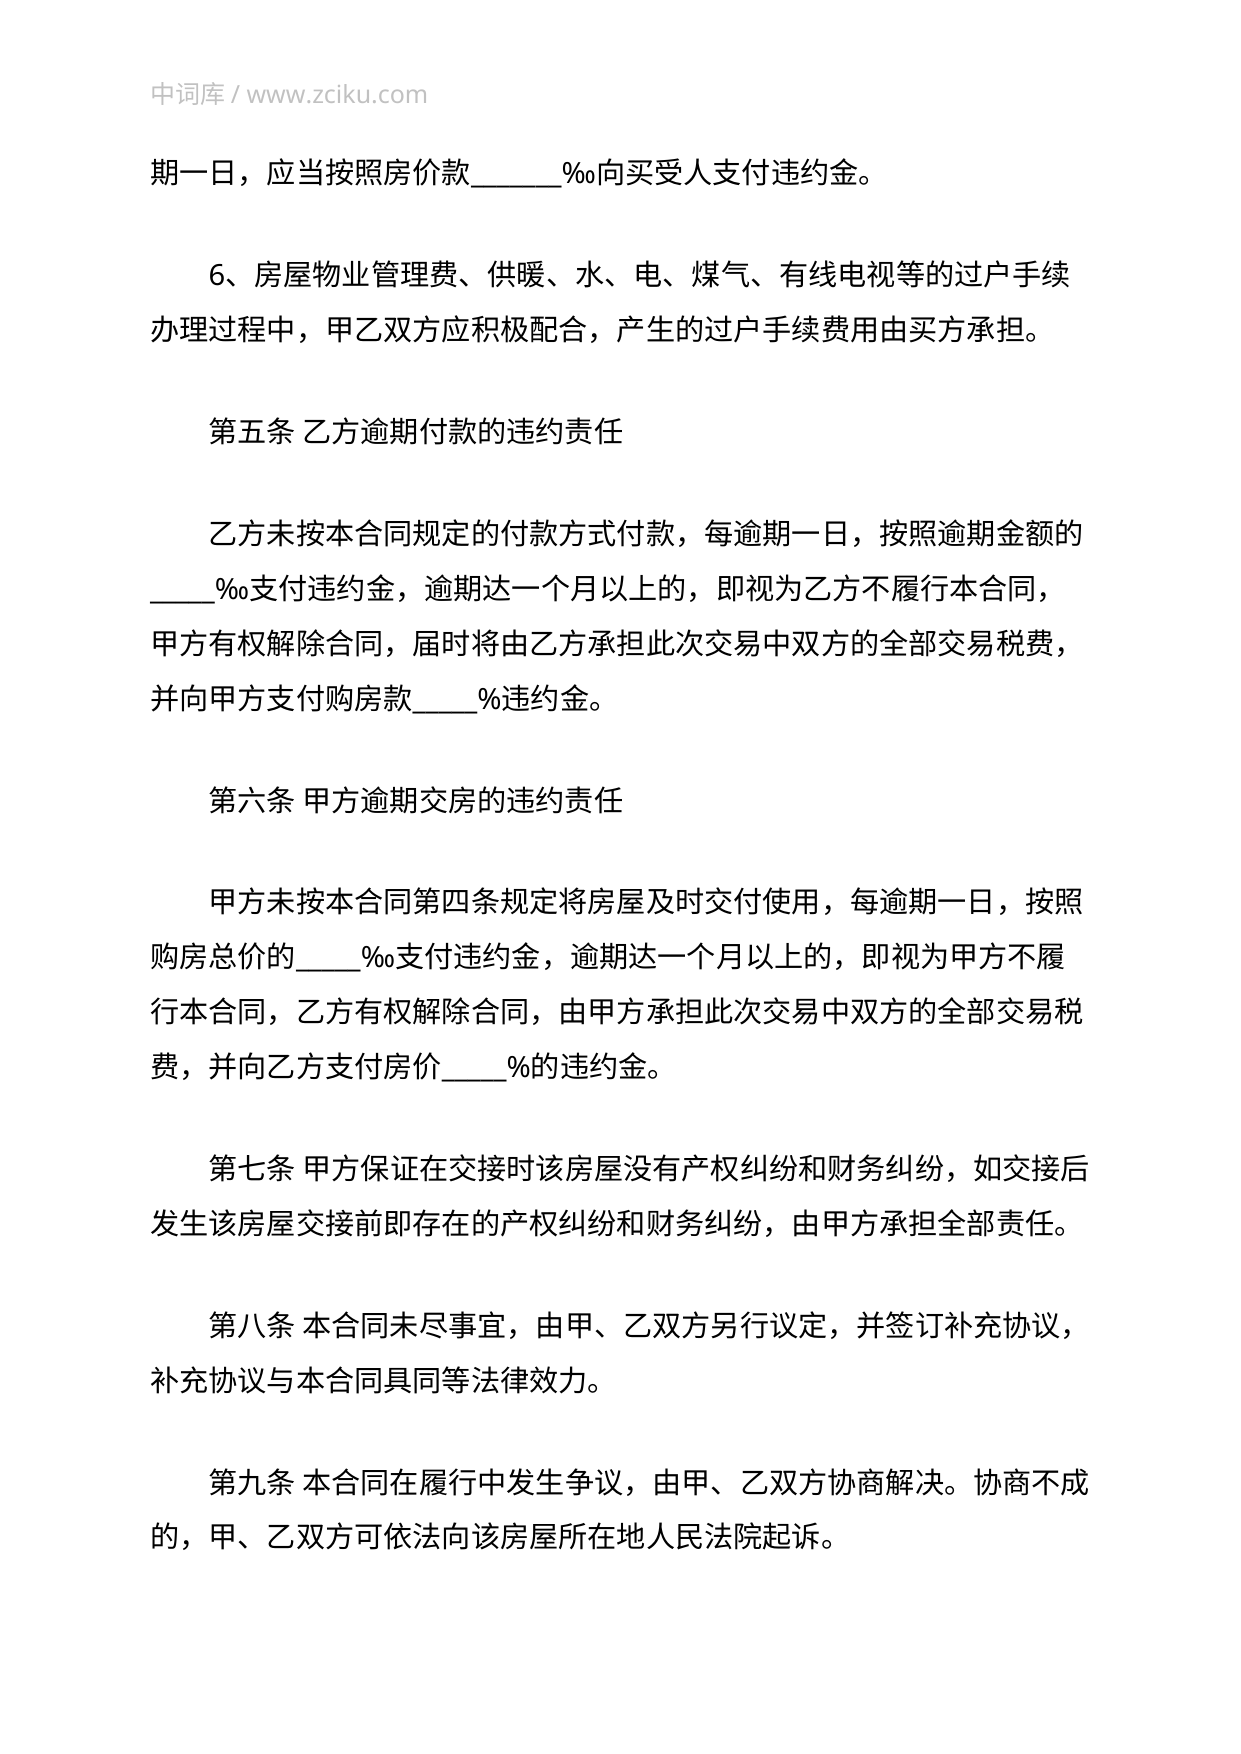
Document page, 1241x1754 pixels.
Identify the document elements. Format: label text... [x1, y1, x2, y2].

text 第九条 本合同在履行中发生争议，由甲、乙双方协商解决。协商不成的，甲、乙双方可依法向该房屋所在地人民法院起诉。 [150, 1459, 1090, 1556]
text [150, 150, 1090, 192]
text 6、房屋物业管理费、供暖、水、电、煤气、有线电视等的过户手续办理过程中，甲乙双方应积极配合，产生的过户手续费用由买方承担。 [150, 252, 1090, 349]
text 乙方未按本合同规定的付款方式付款，每逾期一日，按照逾期金额的_____‰支付违约金，逾期达一个月以上的，即视为乙方不履行本合同，甲方有权解除合同，届时将由乙方承担此次交易中双方的全部交易税费，并向甲方支付购房款_____%违约金。 [150, 511, 1090, 718]
text 第六条 甲方逾期交房的违约责任 [150, 777, 1090, 819]
text 第八条 本合同未尽事宜，由甲、乙双方另行议定，并签订补充协议，补充协议与本合同具同等法律效力。 [150, 1302, 1090, 1400]
text 第五条 乙方逾期付款的违约责任 [150, 409, 1090, 451]
text 甲方未按本合同第四条规定将房屋及时交付使用，每逾期一日，按照购房总价的_____‰支付违约金，逾期达一个月以上的，即视为甲方不履行本合同，乙方有权解除合同，由甲方承担此次交易中双方的全部交易税费，并向乙方支付房价_____%的违约金。 [150, 879, 1090, 1086]
text 第七条 甲方保证在交接时该房屋没有产权纠纷和财务纠纷，如交接后发生该房屋交接前即存在的产权纠纷和财务纠纷，由甲方承担全部责任。 [150, 1146, 1090, 1243]
